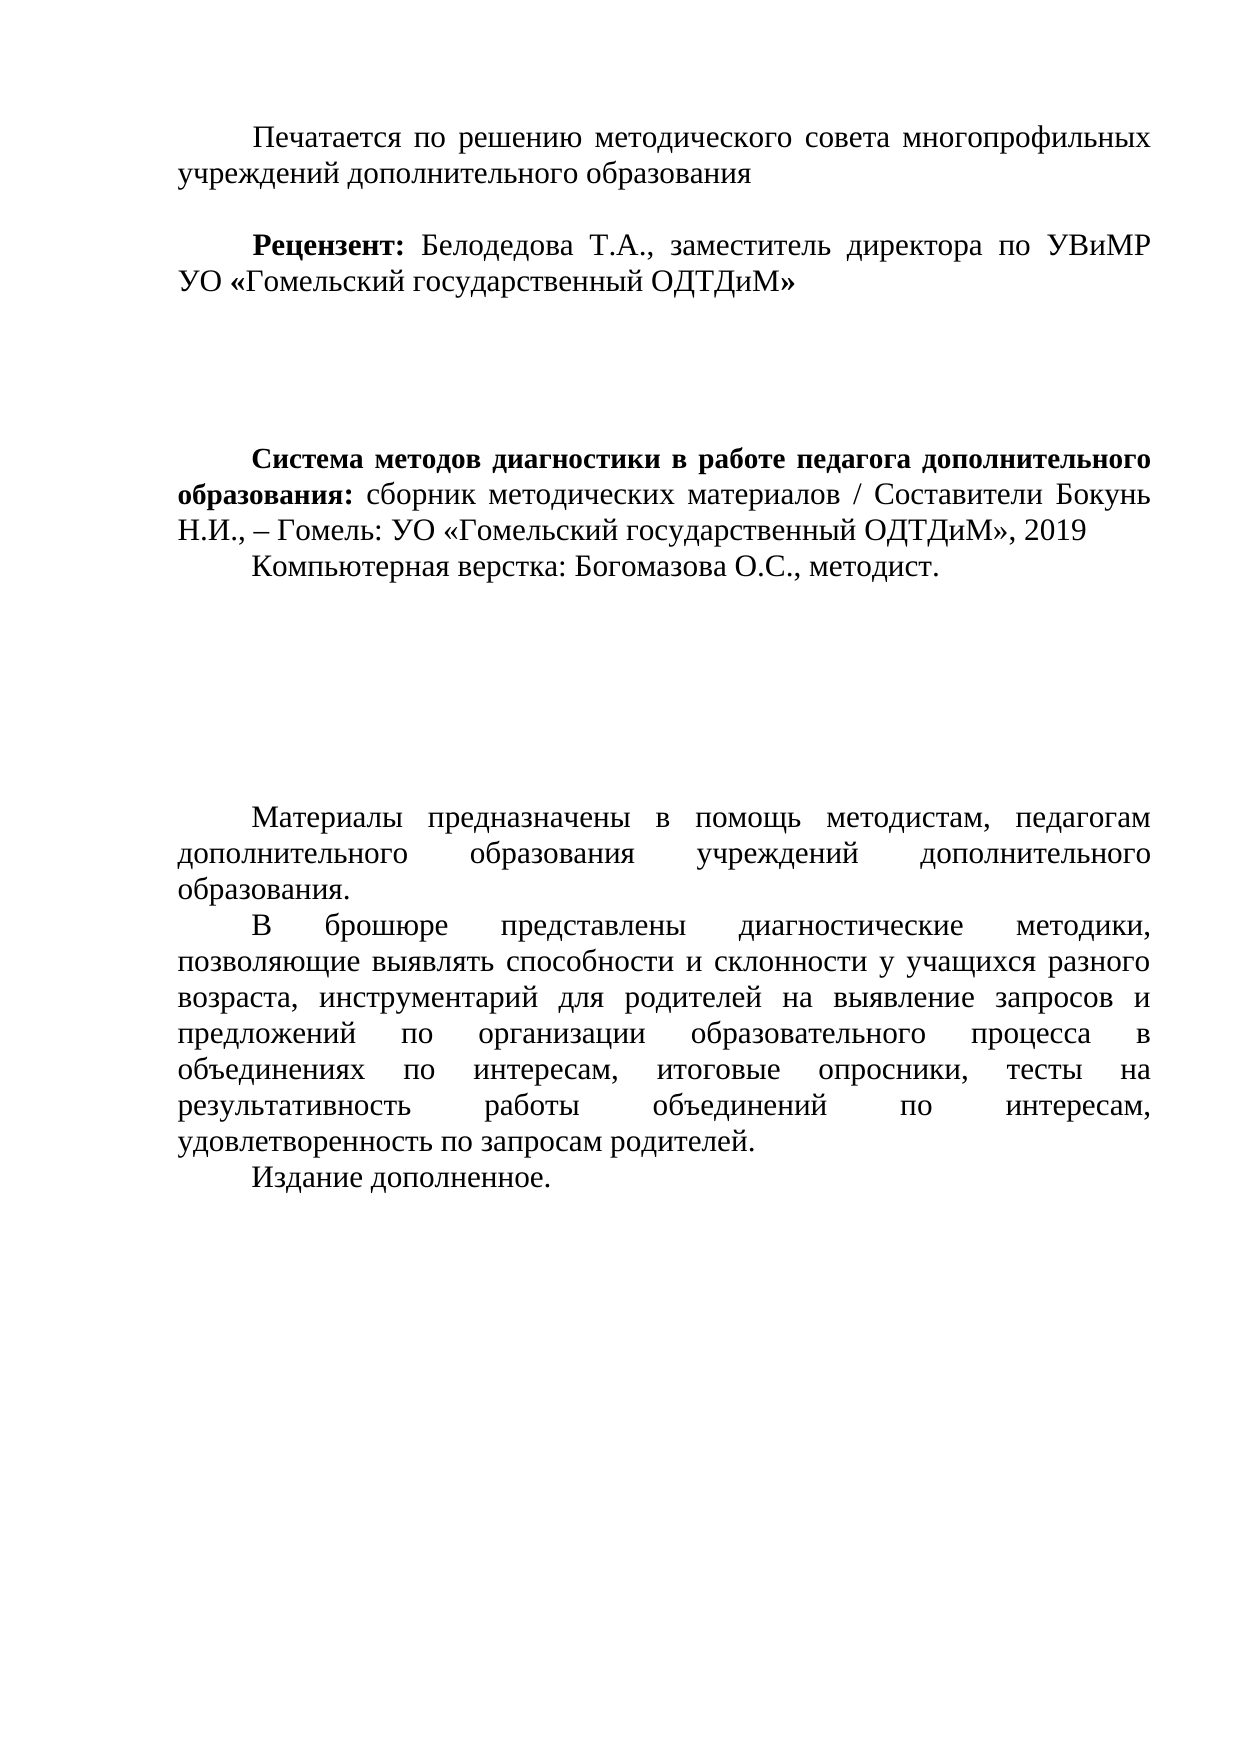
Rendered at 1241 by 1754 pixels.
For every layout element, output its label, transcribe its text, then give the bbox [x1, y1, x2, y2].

text Система методов диагностики в работе педагога дополнительного образования: сборник методических материалов / Составители Бокунь Н.И., – Гомель: УО «Гомельский государственный ОДТДиМ», 2019 [177, 442, 1152, 547]
text Рецензент: Белодедова Т.А., заместитель директора по УВиМР УО «Гомельский государственный ОДТДиМ» [177, 226, 1152, 298]
text Издание дополненное. [177, 1158, 1152, 1194]
text В брошюре представлены диагностические методики, позволяющие выявлять способности и склонности у учащихся разного возраста, инструментарий для родителей на выявление запросов и предложений по организации образовательного процесса в объединениях по интересам, итоговые опросники, тесты на результативность работы объединений по интересам, удовлетворенность по запросам родителей. [177, 906, 1152, 1158]
text Материалы предназначены в помощь методистам, педагогам дополнительного образования учреждений дополнительного образования. [177, 798, 1152, 906]
text Печатается по решению методического совета многопрофильных учреждений дополнительного образования [177, 118, 1152, 190]
text Компьютерная верстка: Богомазова О.С., методист. [177, 547, 1152, 583]
